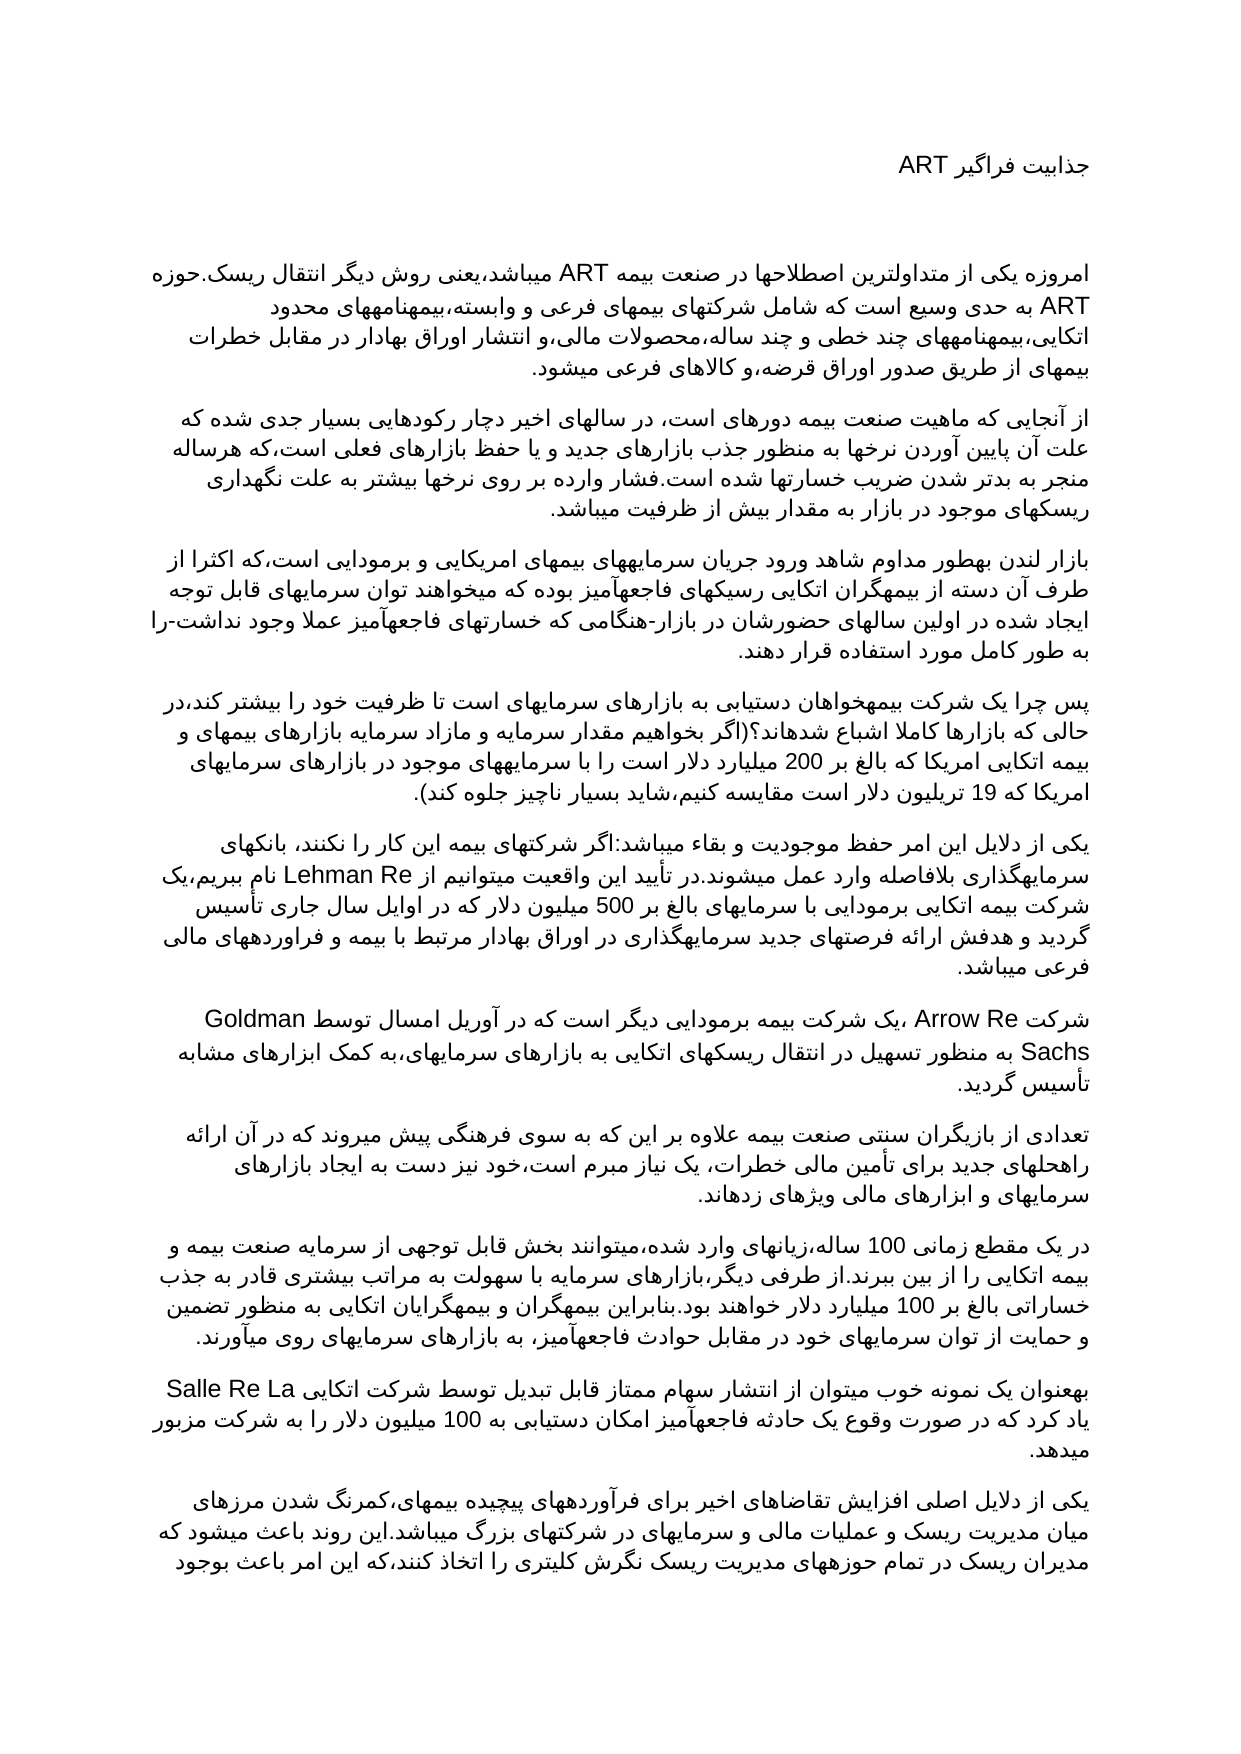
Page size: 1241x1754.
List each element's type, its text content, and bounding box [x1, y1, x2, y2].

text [150, 1487, 1090, 1574]
text پس چرا یک شرکت بیمه‏خواهان دستیابی به‏ بازارهای سرمایه‏ای است تا ظرفیت خود را بیشتر کند،در حالی که بازارها کاملا اشباع شده‏اند؟(اگر بخواهیم مقدار سرمایه و مازاد سرمایه بازارهای‏ بیمه‏ای و بیمه اتکایی امریکا که بالغ بر 200 میلیارد دلار است را با سرمایه‏های موجود در بازارهای سرمایه‏ای امریکا که 19 تریلیون دلار است مقایسه کنیم،شاید بسیار ناچیز جلوه کند). [150, 688, 1090, 805]
text امروزه یکی از متداول‏ترین اصطلاح‏ها در صنعت بیمه ART می‏باشد،یعنی روش دیگر انتقال‏ ریسک.حوزه ART به حدی وسیع است که شامل‏ شرکت‏های بیمه‏ای فرعی و وابسته،بیمه‏نامه‏های‏ محدود اتکایی،بیمه‏نامه‏های چند خطی و چند ساله،محصولات مالی،و انتشار اوراق بهادار در مقابل خطرات بیمه‏ای از طریق صدور اوراق‏ قرضه،و کالاهای فرعی می‏شود. [150, 258, 1090, 380]
text شرکت Arrow Re ،یک شرکت بیمه برمودایی‏ دیگر است که در آوریل امسال توسط Goldman Sachs به منظور تسهیل در انتقال‏ ریسک‏های اتکایی به بازارهای سرمایه‏ای،به‏ کمک ابزارهای مشابه تأسیس گردید. [150, 1004, 1090, 1096]
text به‏عنوان یک نمونه خوب می‏توان از انتشار سهام ممتاز قابل تبدیل توسط شرکت اتکایی Salle Re La یاد کرد که در صورت وقوع یک حادثه‏ فاجعه‏آمیز امکان دستیابی به 100 میلیون دلار را به‏ شرکت مزبور می‏دهد. [150, 1374, 1090, 1463]
text جذابیت فراگیر ART [150, 150, 1090, 179]
text در یک مقطع زمانی 100 ساله،زیان‏های وارد شده،می‏توانند بخش قابل توجهی از سرمایه‏ صنعت بیمه و بیمه اتکایی را از بین ببرند.از طرفی‏ دیگر،بازارهای سرمایه با سهولت به مراتب‏ بیشتری قادر به جذب خساراتی بالغ بر 100 میلیارد دلار خواهند بود.بنابراین بیمه‏گران و بیمه‏گرایان اتکایی به منظور تضمین و حمایت از توان سرمایه‏ای خود در مقابل حوادث فاجعه‏آمیز، به بازارهای سرمایه‏ای روی می‏آورند. [150, 1232, 1090, 1349]
text بازار لندن به‏طور مداوم شاهد ورود جریان‏ سرمایه‏های بیمه‏ای امریکایی و برمودایی است،که‏ اکثرا از طرف آن دسته از بیمه‏گران اتکایی‏ رسیک‏های فاجعه‏آمیز بوده که می‏خواهند توان‏ سرمایه‏ای قابل توجه ایجاد شده در اولین‏ سال‏های حضورشان در بازار-هنگامی که‏ خسارت‏های فاجعه‏آمیز عملا وجود نداشت-را به‏ طور کامل مورد استفاده قرار دهند. [150, 546, 1090, 663]
text تعدادی از بازیگران سنتی صنعت بیمه علاوه بر این که به سوی فرهنگی پیش می‏روند که در آن‏ ارائه راه‏حل‏های جدید برای تأمین مالی خطرات، یک نیاز مبرم است،خود نیز دست به ایجاد بازارهای سرمایه‏ای و ابزارهای مالی ویژه‏ای‏ زده‏اند. [150, 1121, 1090, 1207]
text از آنجایی که ماهیت صنعت بیمه دوره‏ای است، در سال‏های اخیر دچار رکودهایی بسیار جدی‏ شده که علت آن پایین آوردن نرخ‏ها به منظور جذب بازارهای جدید و یا حفظ بازارهای فعلی‏ است،که هرساله منجر به بدتر شدن ضریب‏ خسارت‏ها شده است.فشار وارده بر روی نرخ‏ها بیشتر به علت نگهداری ریسک‏های موجود در بازار به مقدار بیش از ظرفیت می‏باشد. [150, 404, 1090, 522]
text یکی از دلایل این امر حفظ موجودیت و بقاء می‏باشد:اگر شرکت‏های بیمه این کار را نکنند، بانک‏های سرمایه‏گذاری بلافاصله وارد عمل‏ می‏شوند.در تأیید این واقعیت می‏توانیم از Lehman Re نام ببریم،یک شرکت بیمه اتکایی‏ برمودایی با سرمایه‏ای بالغ بر 500 میلیون دلار که‏ در اوایل سال جاری تأسیس گردید و هدفش ارائه‏ فرصت‏های جدید سرمایه‏گذاری در اوراق بهادار مرتبط با بیمه و فراورده‏های مالی فرعی می‏باشد. [150, 829, 1090, 979]
